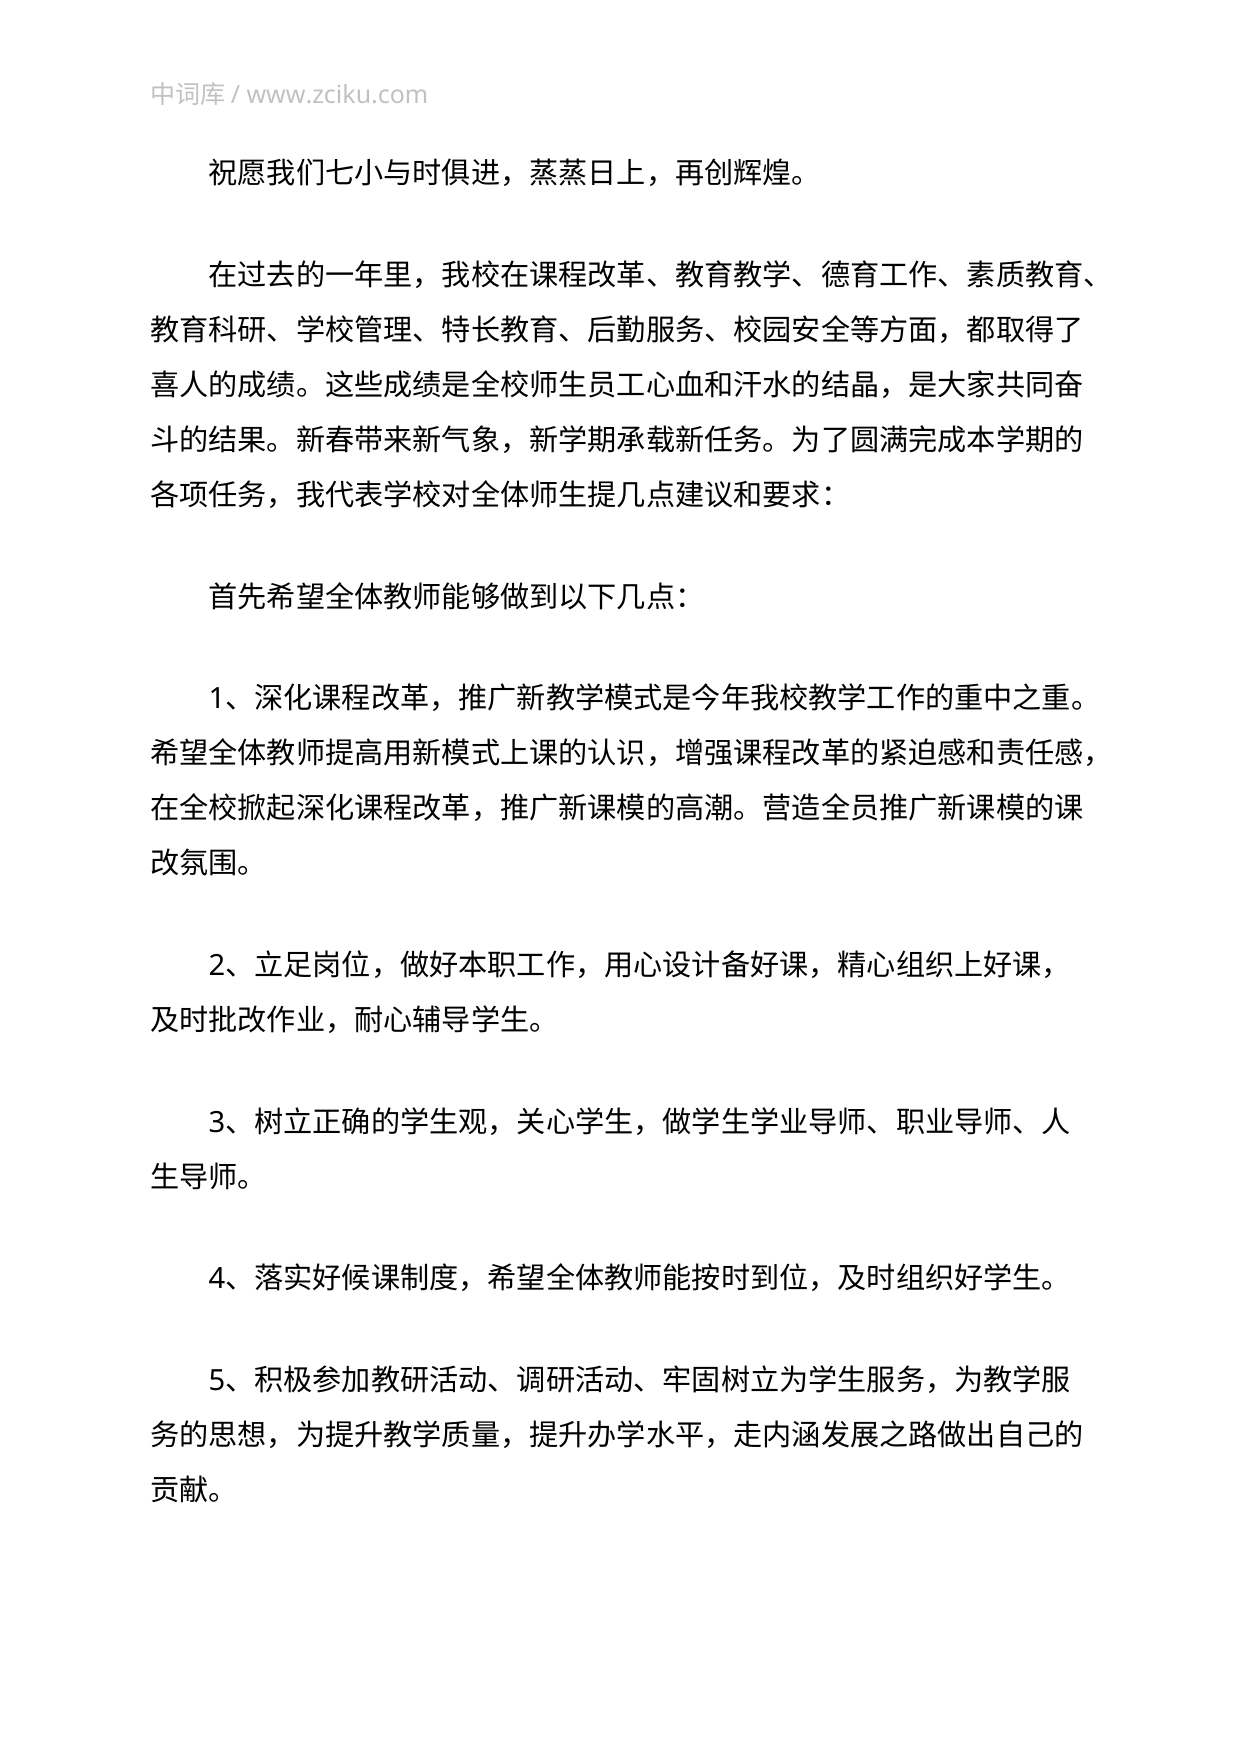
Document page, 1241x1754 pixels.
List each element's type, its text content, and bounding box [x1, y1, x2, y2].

text 祝愿我们七小与时俱进，蒸蒸日上，再创辉煌。 [150, 150, 1090, 192]
text 3、树立正确的学生观，关心学生，做学生学业导师、职业导师、人生导师。 [150, 1098, 1090, 1196]
text 2、立足岗位，做好本职工作，用心设计备好课，精心组织上好课，及时批改作业，耐心辅导学生。 [150, 941, 1090, 1039]
text 首先希望全体教师能够做到以下几点： [150, 573, 1090, 615]
text 在过去的一年里，我校在课程改革、教育教学、德育工作、素质教育、教育科研、学校管理、特长教育、后勤服务、校园安全等方面，都取得了喜人的成绩。这些成绩是全校师生员工心血和汗水的结晶，是大家共同奋斗的结果。新春带来新气象，新学期承载新任务。为了圆满完成本学期的各项任务，我代表学校对全体师生提几点建议和要求： [150, 252, 1090, 514]
text 4、落实好候课制度，希望全体教师能按时到位，及时组织好学生。 [150, 1255, 1090, 1297]
text 1、深化课程改革，推广新教学模式是今年我校教学工作的重中之重。希望全体教师提高用新模式上课的认识，增强课程改革的紧迫感和责任感，在全校掀起深化课程改革，推广新课模的高潮。营造全员推广新课模的课改氛围。 [150, 675, 1090, 882]
text 5、积极参加教研活动、调研活动、牢固树立为学生服务，为教学服务的思想，为提升教学质量，提升办学水平，走内涵发展之路做出自己的贡献。 [150, 1357, 1090, 1509]
